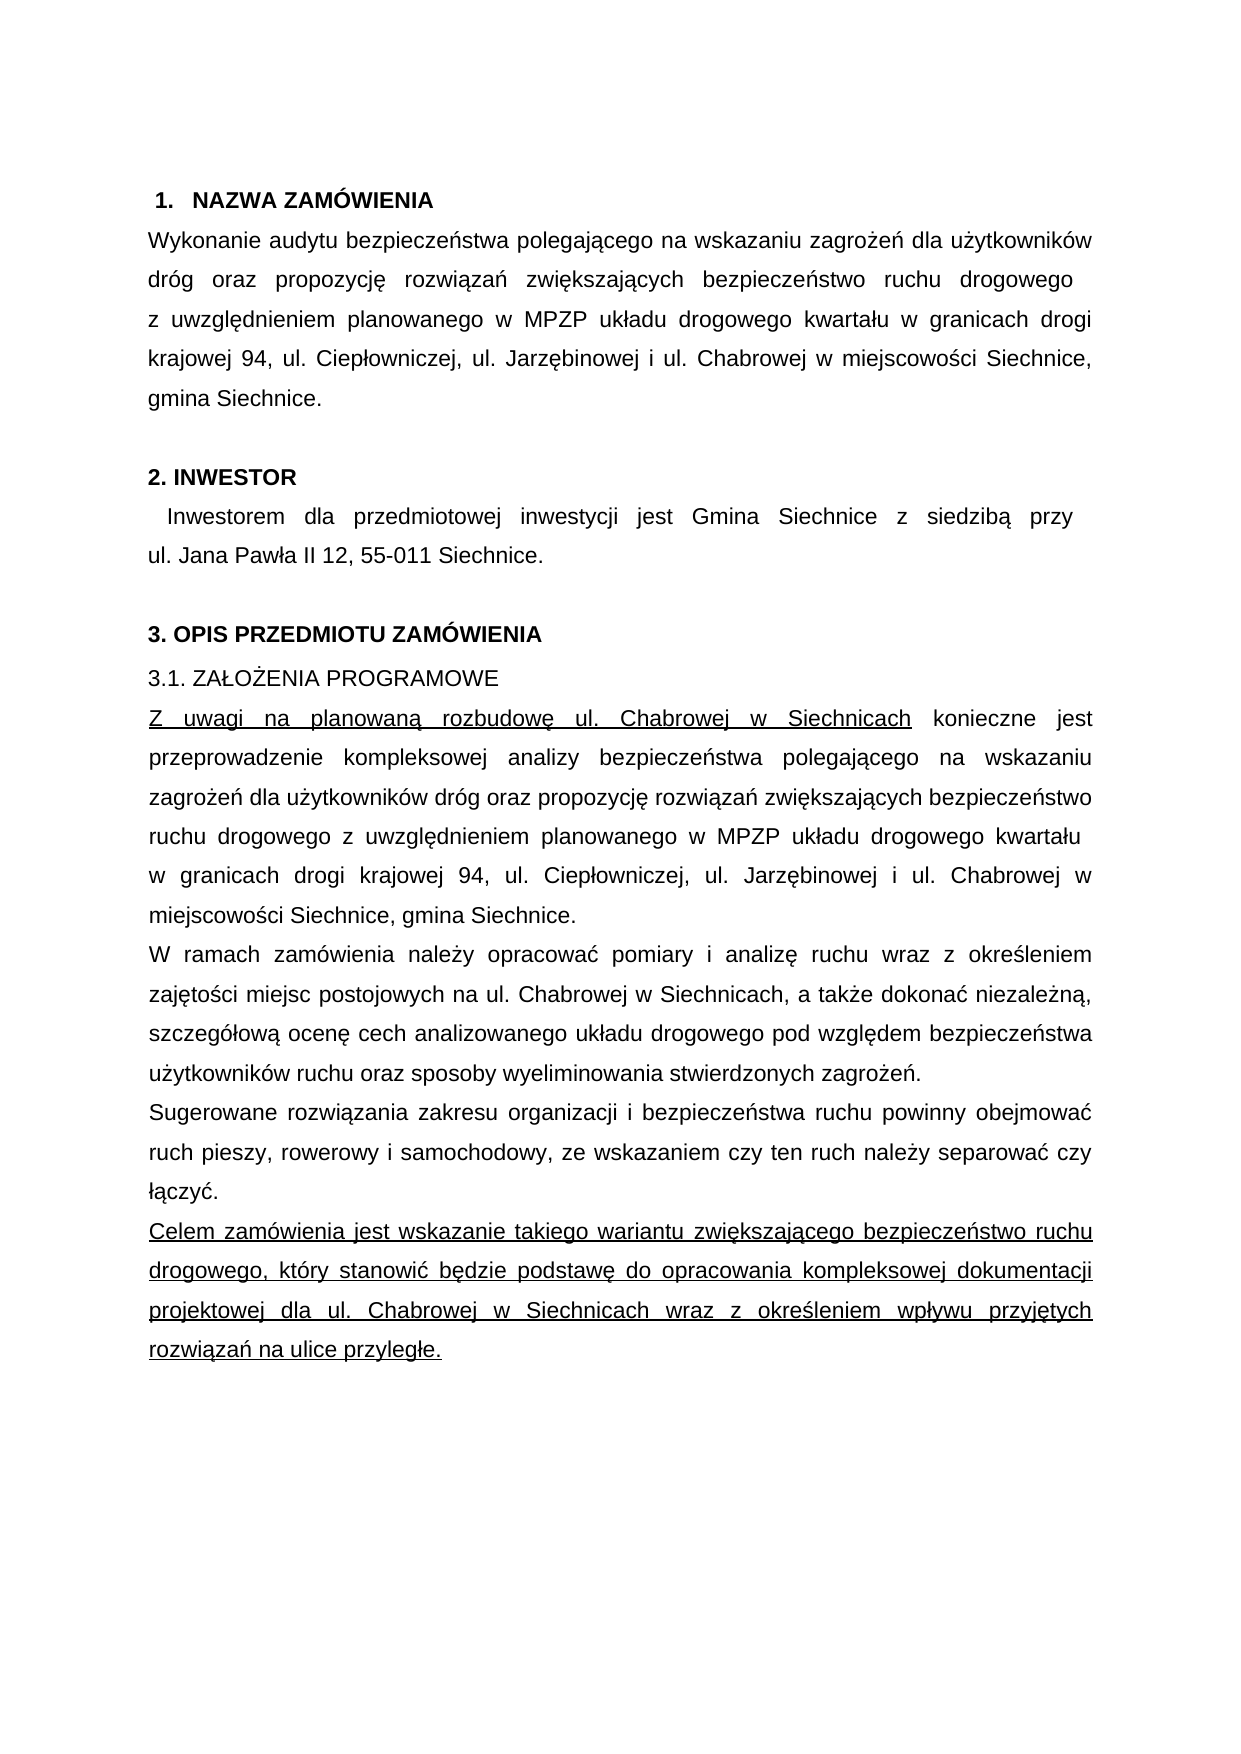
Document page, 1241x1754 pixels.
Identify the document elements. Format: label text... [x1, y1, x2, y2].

text Inwestorem dla przedmiotowej inwestycji jest Gmina Siechnice z siedzibą przy ul. Jana Pawła II 12, 55-011 Siechnice. [148, 503, 1093, 569]
subtitle 3. OPIS PRZEDMIOTU ZAMÓWIENIA [148, 621, 1093, 648]
subtitle 3.1. ZAŁOŻENIA PROGRAMOWE [148, 665, 1093, 691]
text Celem zamówienia jest wskazanie takiego wariantu zwiększającego bezpieczeństwo ruchu drogowego, który stanowić będzie podstawę do opracowania kompleksowej dokumentacji projektowej dla ul. Chabrowej w Siechnicach wraz z określeniem wpływu przyjętych rozwiązań na ulice przyległe. [149, 1321, 1093, 1362]
text Celem zamówienia jest wskazanie takiego wariantu zwiększającego bezpieczeństwo ruchu drogowego, który stanowić będzie podstawę do opracowania kompleksowej dokumentacji projektowej dla ul. Chabrowej w Siechnicach wraz z określeniem wpływu przyjętych rozwiązań na ulice przyległe. [149, 1242, 1093, 1280]
text Sugerowane rozwiązania zakresu organizacji i bezpieczeństwa ruchu powinny obejmować ruch pieszy, rowerowy i samochodowy, ze wskazaniem czy ten ruch należy separować czy łączyć. [149, 1099, 1093, 1204]
text Celem zamówienia jest wskazanie takiego wariantu zwiększającego bezpieczeństwo ruchu drogowego, który stanowić będzie podstawę do opracowania kompleksowej dokumentacji projektowej dla ul. Chabrowej w Siechnicach wraz z określeniem wpływu przyjętych rozwiązań na ulice przyległe. [149, 1218, 1093, 1240]
list NAZWA ZAMÓWIENIA [154, 187, 1093, 213]
text W ramach zamówienia należy opracować pomiary i analizę ruchu wraz z określeniem zajętości miejsc postojowych na ul. Chabrowej w Siechnicach, a także dokonać niezależną, szczegółową ocenę cech analizowanego układu drogowego pod względem bezpieczeństwa użytkowników ruchu oraz sposoby wyeliminowania stwierdzonych zagrożeń. [149, 941, 1093, 1086]
text Z uwagi na planowaną rozbudowę ul. Chabrowej w Siechnicach konieczne jest przeprowadzenie kompleksowej analizy bezpieczeństwa polegającego na wskazaniu zagrożeń dla użytkowników dróg oraz propozycję rozwiązań zwiększających bezpieczeństwo ruchu drogowego z uwzględnieniem planowanego w MPZP układu drogowego kwartału w granicach drogi krajowej 94, ul. Ciepłowniczej, ul. Jarzębinowej i ul. Chabrowej w miejscowości Siechnice, gmina Siechnice. [149, 704, 1093, 928]
subtitle 2. INWESTOR [148, 463, 1093, 490]
text Wykonanie audytu bezpieczeństwa polegającego na wskazaniu zagrożeń dla użytkowników dróg oraz propozycję rozwiązań zwiększających bezpieczeństwo ruchu drogowego z uwzględnieniem planowanego w MPZP układu drogowego kwartału w granicach drogi krajowej 94, ul. Ciepłowniczej, ul. Jarzębinowej i ul. Chabrowej w miejscowości Siechnice, gmina Siechnice. [148, 227, 1093, 411]
text Celem zamówienia jest wskazanie takiego wariantu zwiększającego bezpieczeństwo ruchu drogowego, który stanowić będzie podstawę do opracowania kompleksowej dokumentacji projektowej dla ul. Chabrowej w Siechnicach wraz z określeniem wpływu przyjętych rozwiązań na ulice przyległe. [149, 1281, 1093, 1319]
